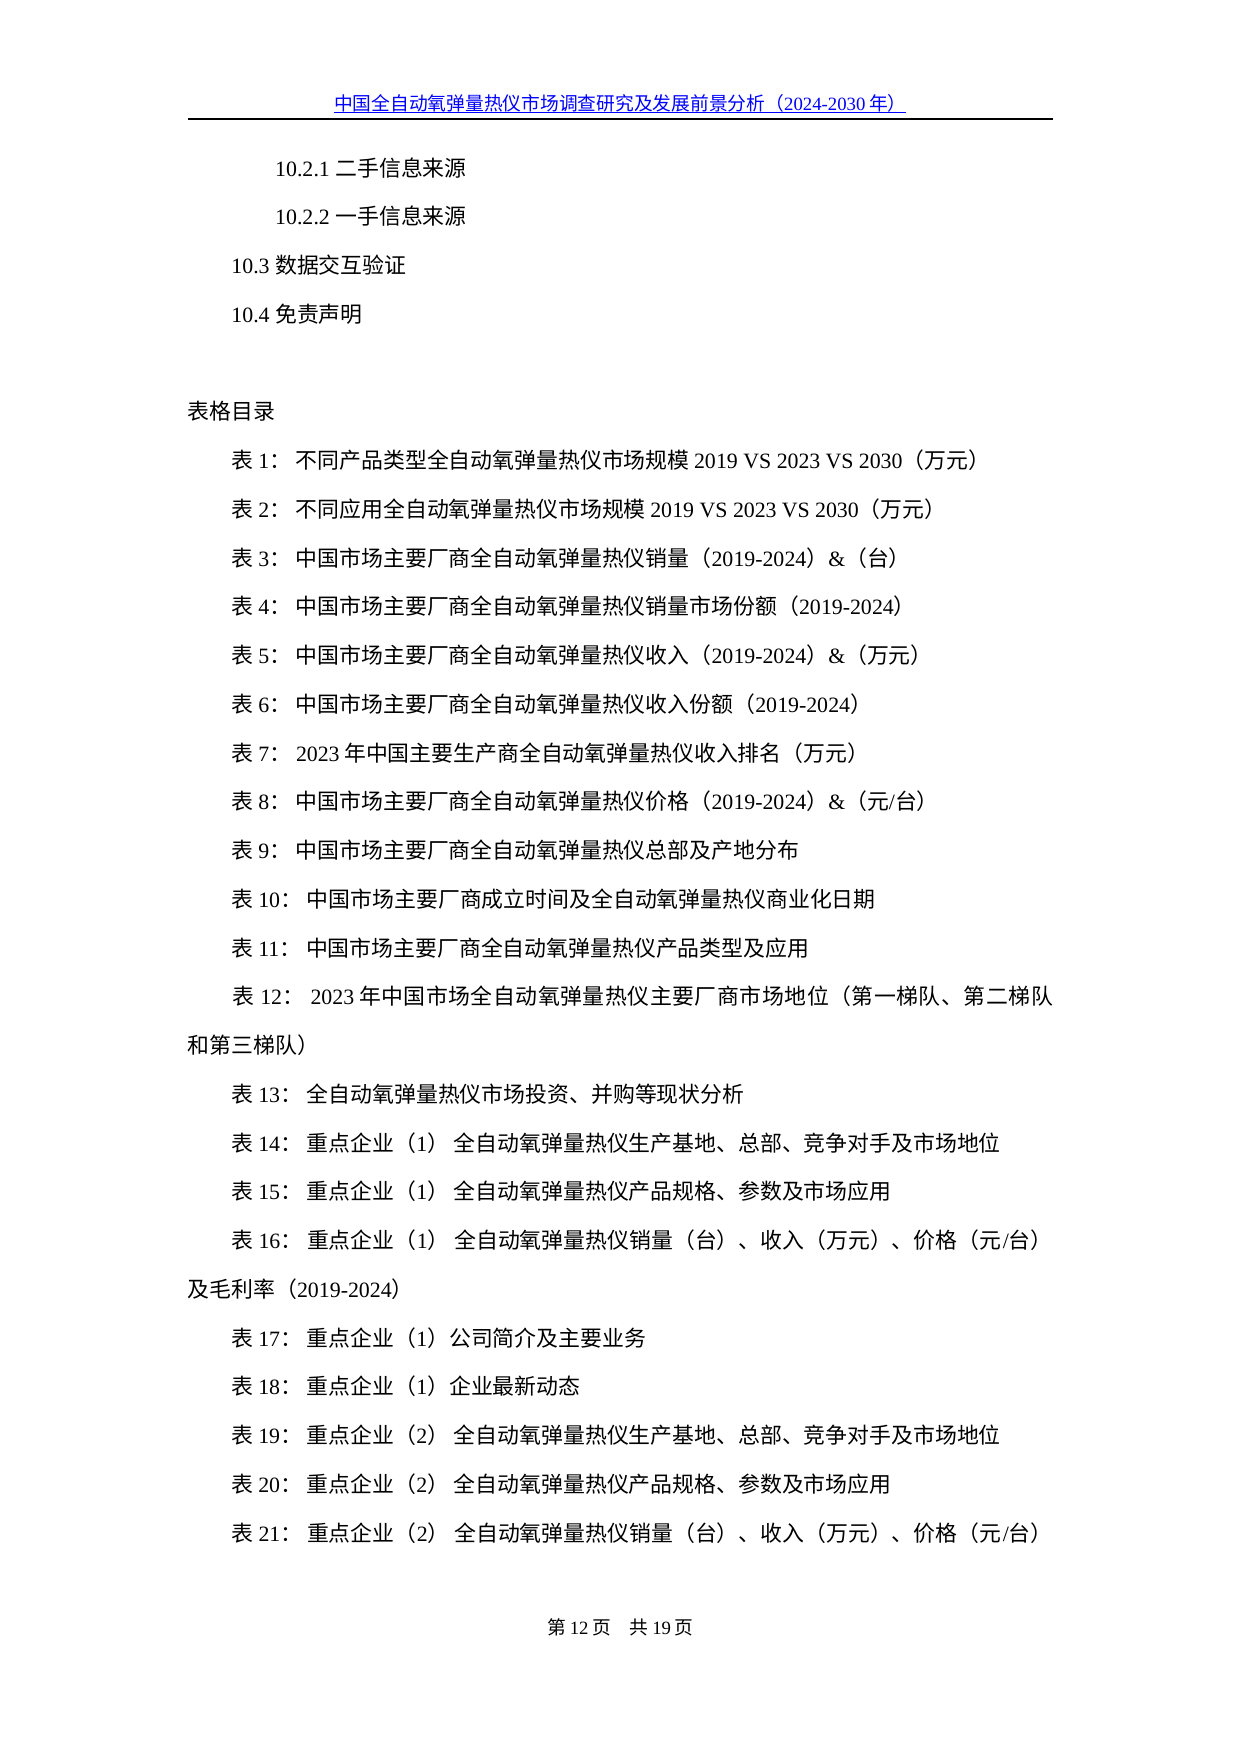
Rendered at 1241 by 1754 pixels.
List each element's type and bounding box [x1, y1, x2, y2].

text [187, 150, 1053, 1548]
